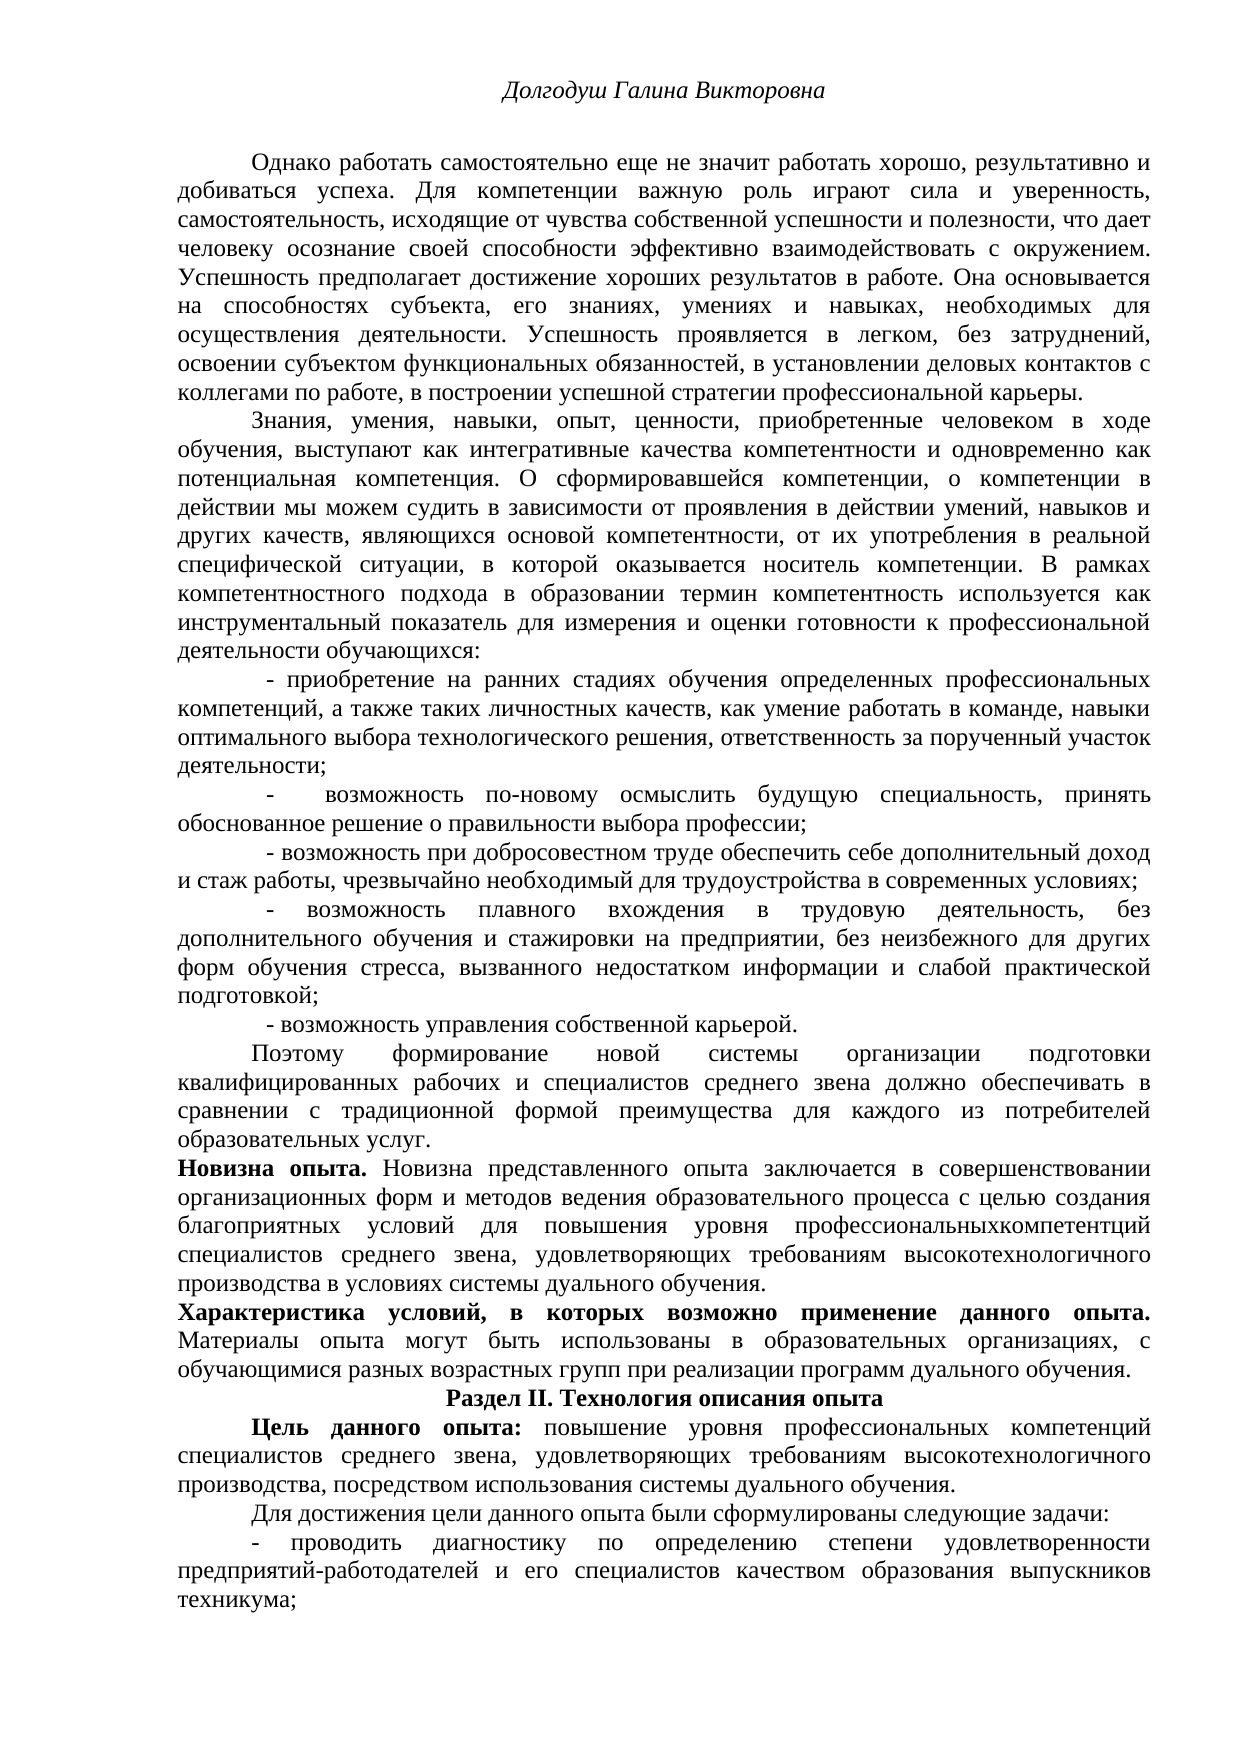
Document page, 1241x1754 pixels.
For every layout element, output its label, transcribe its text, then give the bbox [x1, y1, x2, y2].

text Характеристика условий, в которых возможно применение данного опыта. Материалы опыта могут быть использованы в образовательных организациях, с обучающимися разных возрастных групп при реализации программ дуального обучения. [177, 1297, 1152, 1383]
text Знания, умения, навыки, опыт, ценности, приобретенные человеком в ходе обучения, выступают как интегративные качества компетентности и одновременно как потенциальная компетенция. О сформировавшейся компетенции, о компетенции в действии мы можем судить в зависимости от проявления в действии умений, навыков и других качеств, являющихся основой компетентности, от их употребления в реальной специфической ситуации, в которой оказывается носитель компетенции. В рамках компетентностного подхода в образовании термин компетентность используется как инструментальный показатель для измерения и оценки готовности к профессиональной деятельности обучающихся: [177, 406, 1152, 664]
text - проводить диагностику по определению степени удовлетворенности предприятий-работодателей и его специалистов качеством образования выпускников техникума; [177, 1527, 1152, 1613]
text Для достижения цели данного опыта были сформулированы следующие задачи: [177, 1498, 1152, 1527]
text - возможность по-новому осмыслить будущую специальность, принять обоснованное решение о правильности выбора профессии; [177, 779, 1152, 837]
text Однако работать самостоятельно еще не значит работать хорошо, результативно и добиваться успеха. Для компетенции важную роль играют сила и уверенность, самостоятельность, исходящие от чувства собственной успешности и полезности, что дает человеку осознание своей способности эффективно взаимодействовать с окружением. Успешность предполагает достижение хороших результатов в работе. Она основывается на способностях субъекта, его знаниях, умениях и навыках, необходимых для осуществления деятельности. Успешность проявляется в легком, без затруднений, освоении субъектом функциональных обязанностей, в установлении деловых контактов с коллегами по работе, в построении успешной стратегии профессиональной карьеры. [177, 147, 1152, 406]
text - возможность управления собственной карьерой. [177, 1009, 1152, 1038]
text Новизна опыта. Новизна представленного опыта заключается в совершенствовании организационных форм и методов ведения образовательного процесса с целью создания благоприятных условий для повышения уровня профессиональныхкомпетентций специалистов среднего звена, удовлетворяющих требованиям высокотехнологичного производства в условиях системы дуального обучения. [177, 1153, 1152, 1297]
text Поэтому формирование новой системы организации подготовки квалифицированных рабочих и специалистов среднего звена должно обеспечивать в сравнении с традиционной формой преимущества для каждого из потребителей образовательных услуг. [177, 1038, 1152, 1153]
text - возможность при добросовестном труде обеспечить себе дополнительный доход и стаж работы, чрезвычайно необходимый для трудоустройства в современных условиях; [177, 837, 1152, 894]
text - возможность плавного вхождения в трудовую деятельность, без дополнительного обучения и стажировки на предприятии, без неизбежного для других форм обучения стресса, вызванного недостатком информации и слабой практической подготовкой; [177, 894, 1152, 1009]
text Раздел II. Технология описания опыта [177, 1383, 1152, 1412]
text Цель данного опыта: повышение уровня профессиональных компетенций специалистов среднего звена, удовлетворяющих требованиям высокотехнологичного производства, посредством использования системы дуального обучения. [177, 1412, 1152, 1498]
text - приобретение на ранних стадиях обучения определенных профессиональных компетенций, а также таких личностных качеств, как умение работать в команде, навыки оптимального выбора технологического решения, ответственность за порученный участок деятельности; [177, 664, 1152, 779]
